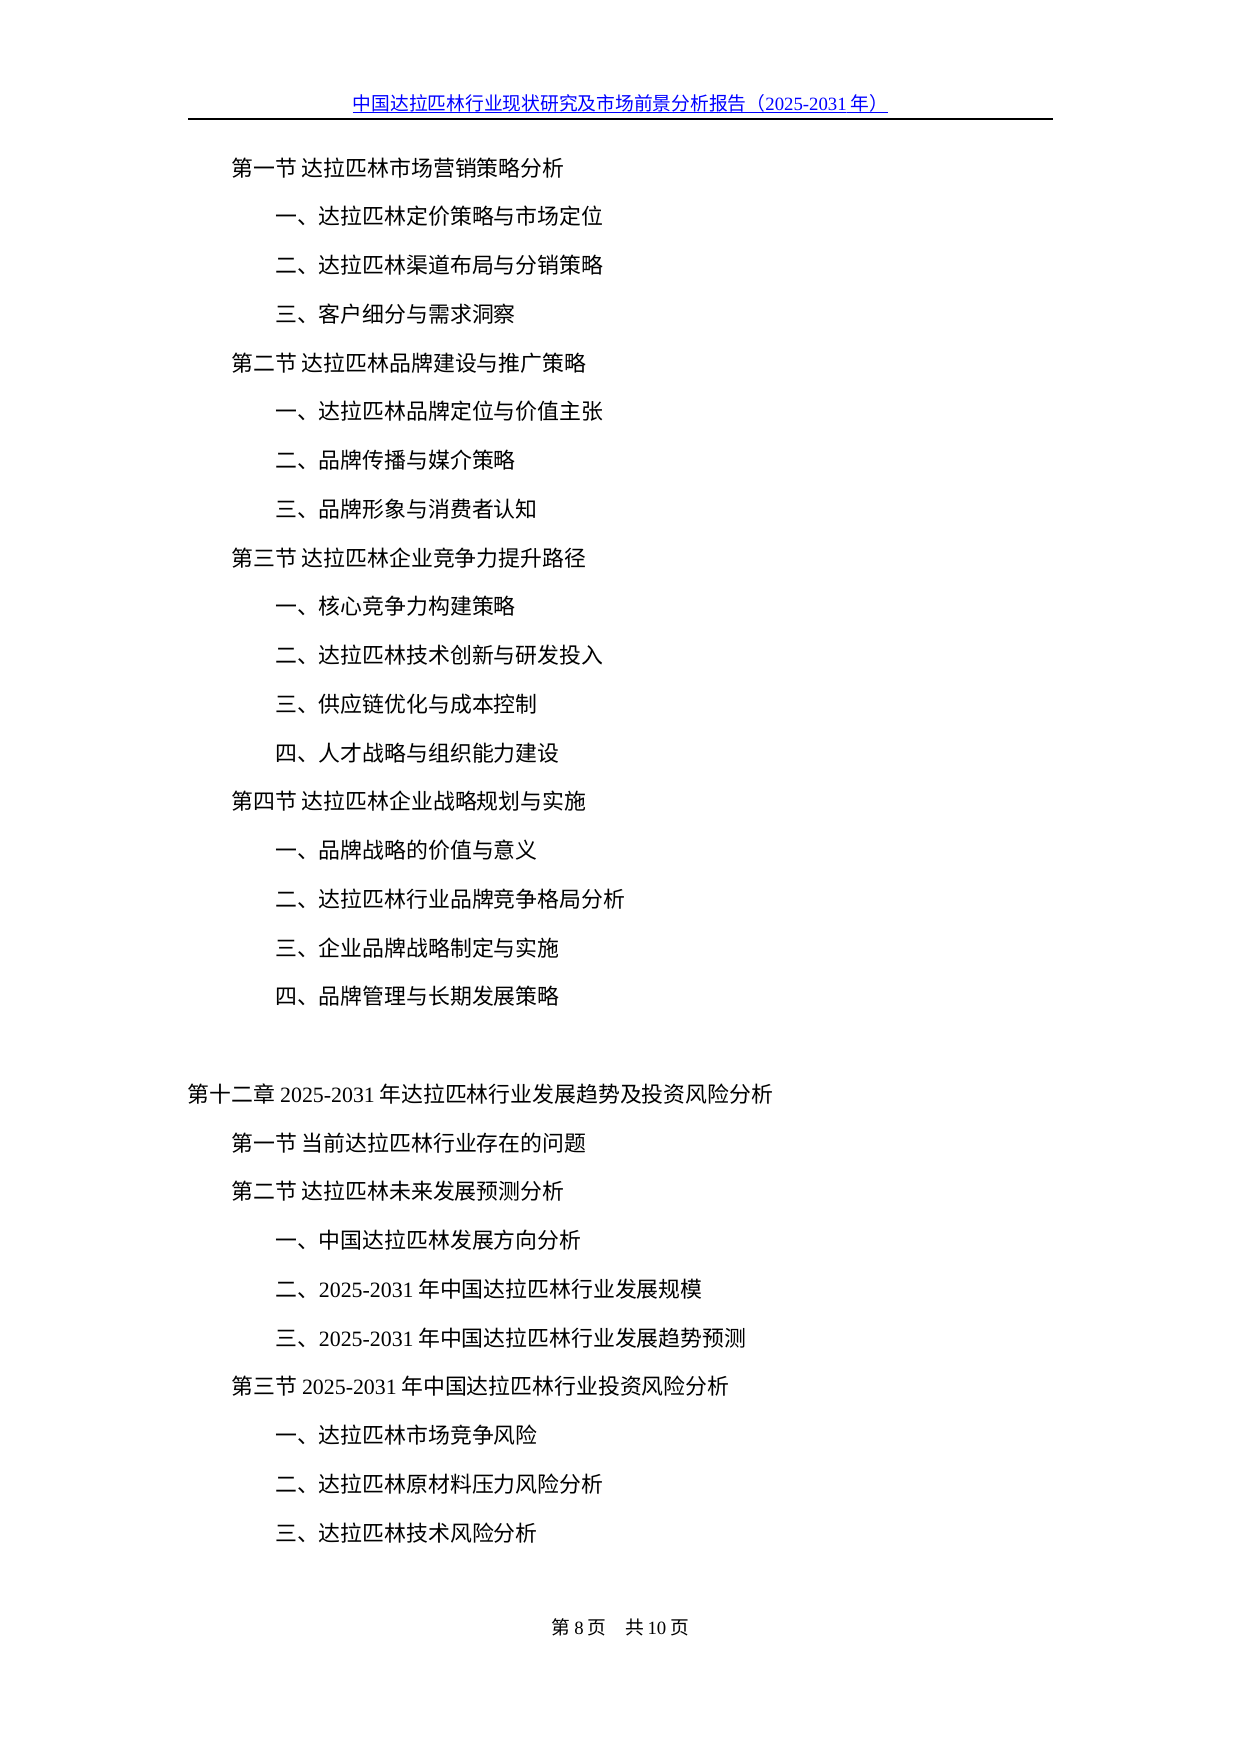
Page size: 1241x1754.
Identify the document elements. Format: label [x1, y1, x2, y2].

text [187, 150, 1053, 1548]
